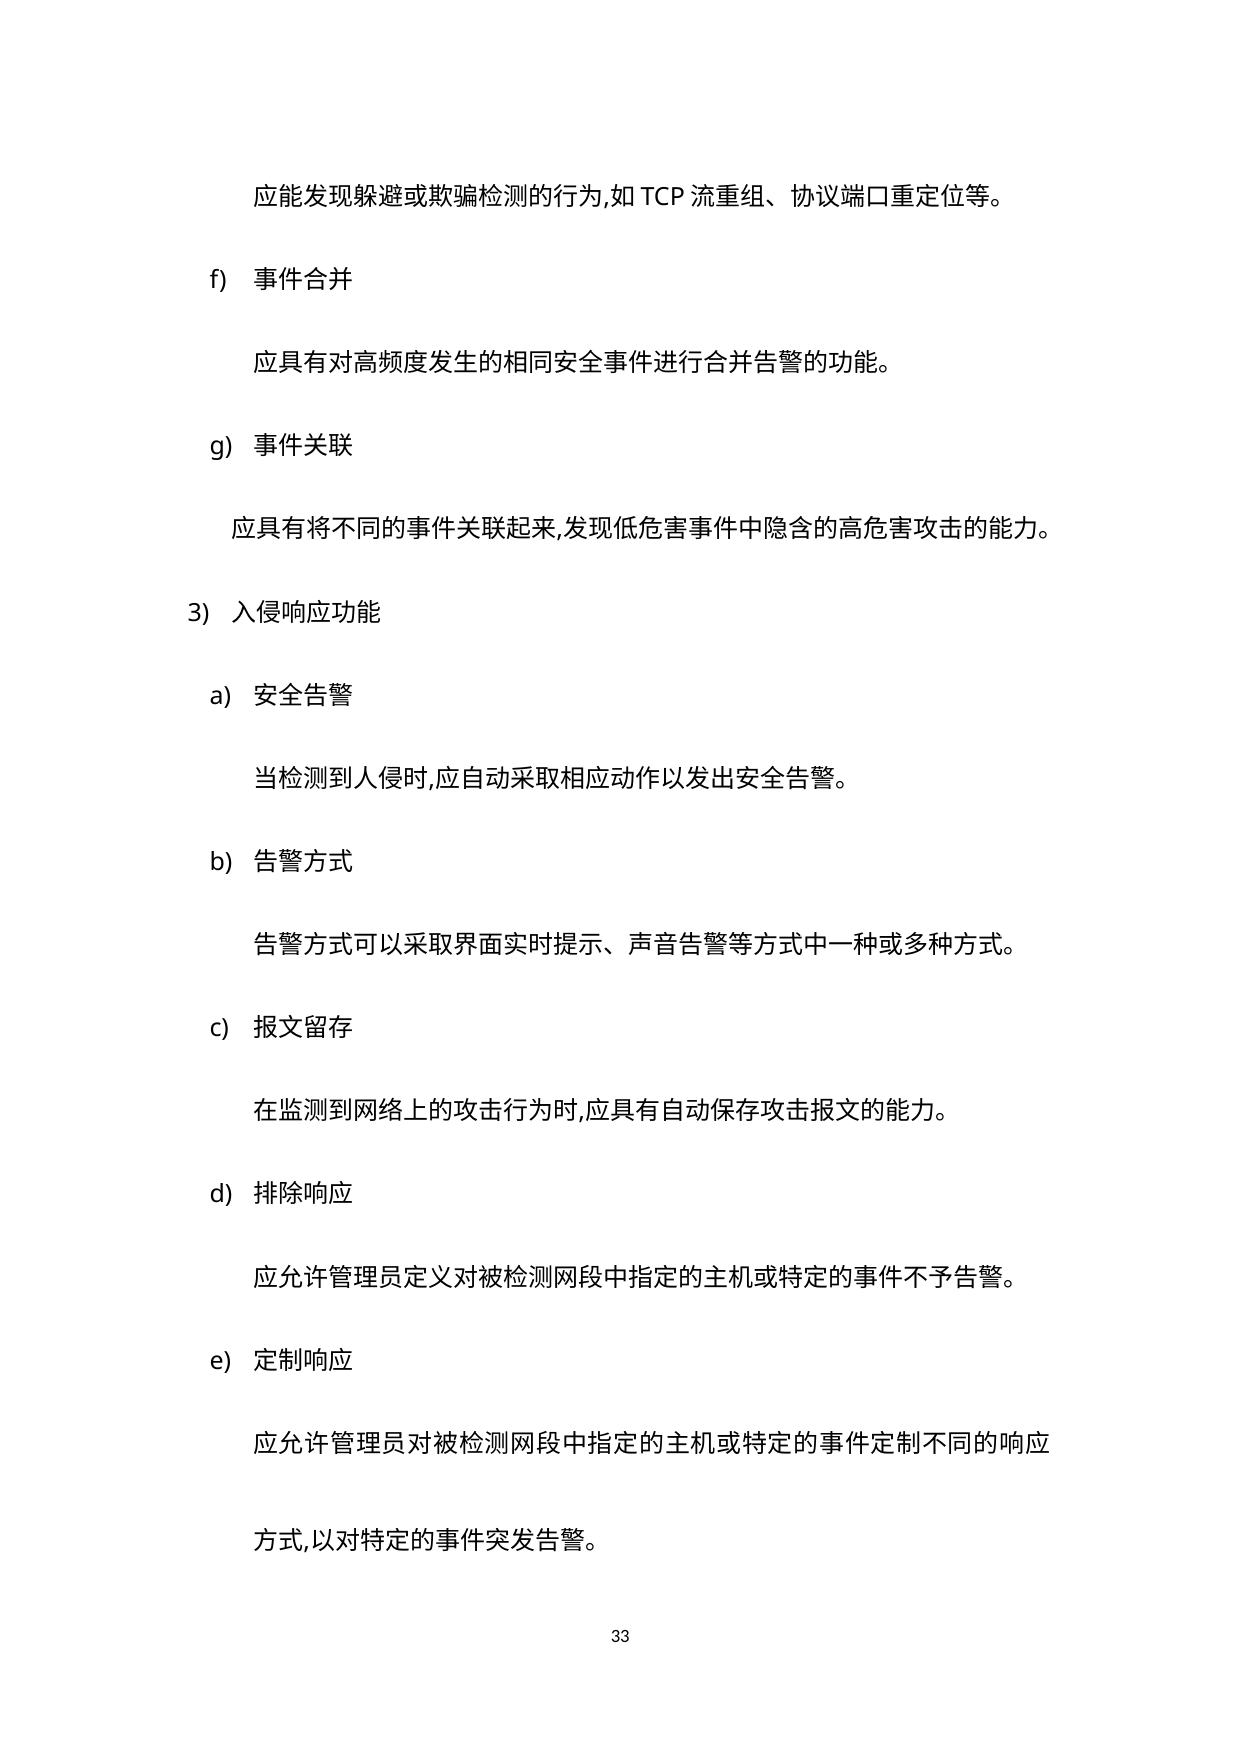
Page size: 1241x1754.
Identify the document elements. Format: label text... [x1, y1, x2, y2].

text 应允许管理员定义对被检测网段中指定的主机或特定的事件不予告警。 [253, 1243, 1053, 1308]
list 安全告警 [209, 661, 1053, 726]
text 应具有将不同的事件关联起来,发现低危害事件中隐含的高危害攻击的能力。 [231, 494, 1053, 559]
list 告警方式 [209, 827, 1053, 892]
list 定制响应 [209, 1326, 1053, 1391]
text 告警方式可以采取界面实时提示、声音告警等方式中一种或多种方式。 [253, 910, 1053, 975]
list 排除响应 [209, 1159, 1053, 1224]
text 应能发现躲避或欺骗检测的行为,如 TCP流重组、协议端口重定位等。 [253, 162, 1053, 227]
list 事件合并 [209, 245, 1053, 310]
text 应具有对高频度发生的相同安全事件进行合并告警的功能。 [253, 328, 1053, 393]
text 应允许管理员对被检测网段中指定的主机或特定的事件定制不同的响应方式,以对特定的事件突发告警。 [253, 1409, 1053, 1571]
text 当检测到人侵时,应自动采取相应动作以发出安全告警。 [253, 744, 1053, 809]
list 事件关联 [209, 411, 1053, 476]
text 在监测到网络上的攻击行为时,应具有自动保存攻击报文的能力。 [253, 1076, 1053, 1141]
list 报文留存 [209, 993, 1053, 1058]
list 入侵响应功能 [187, 578, 1053, 643]
